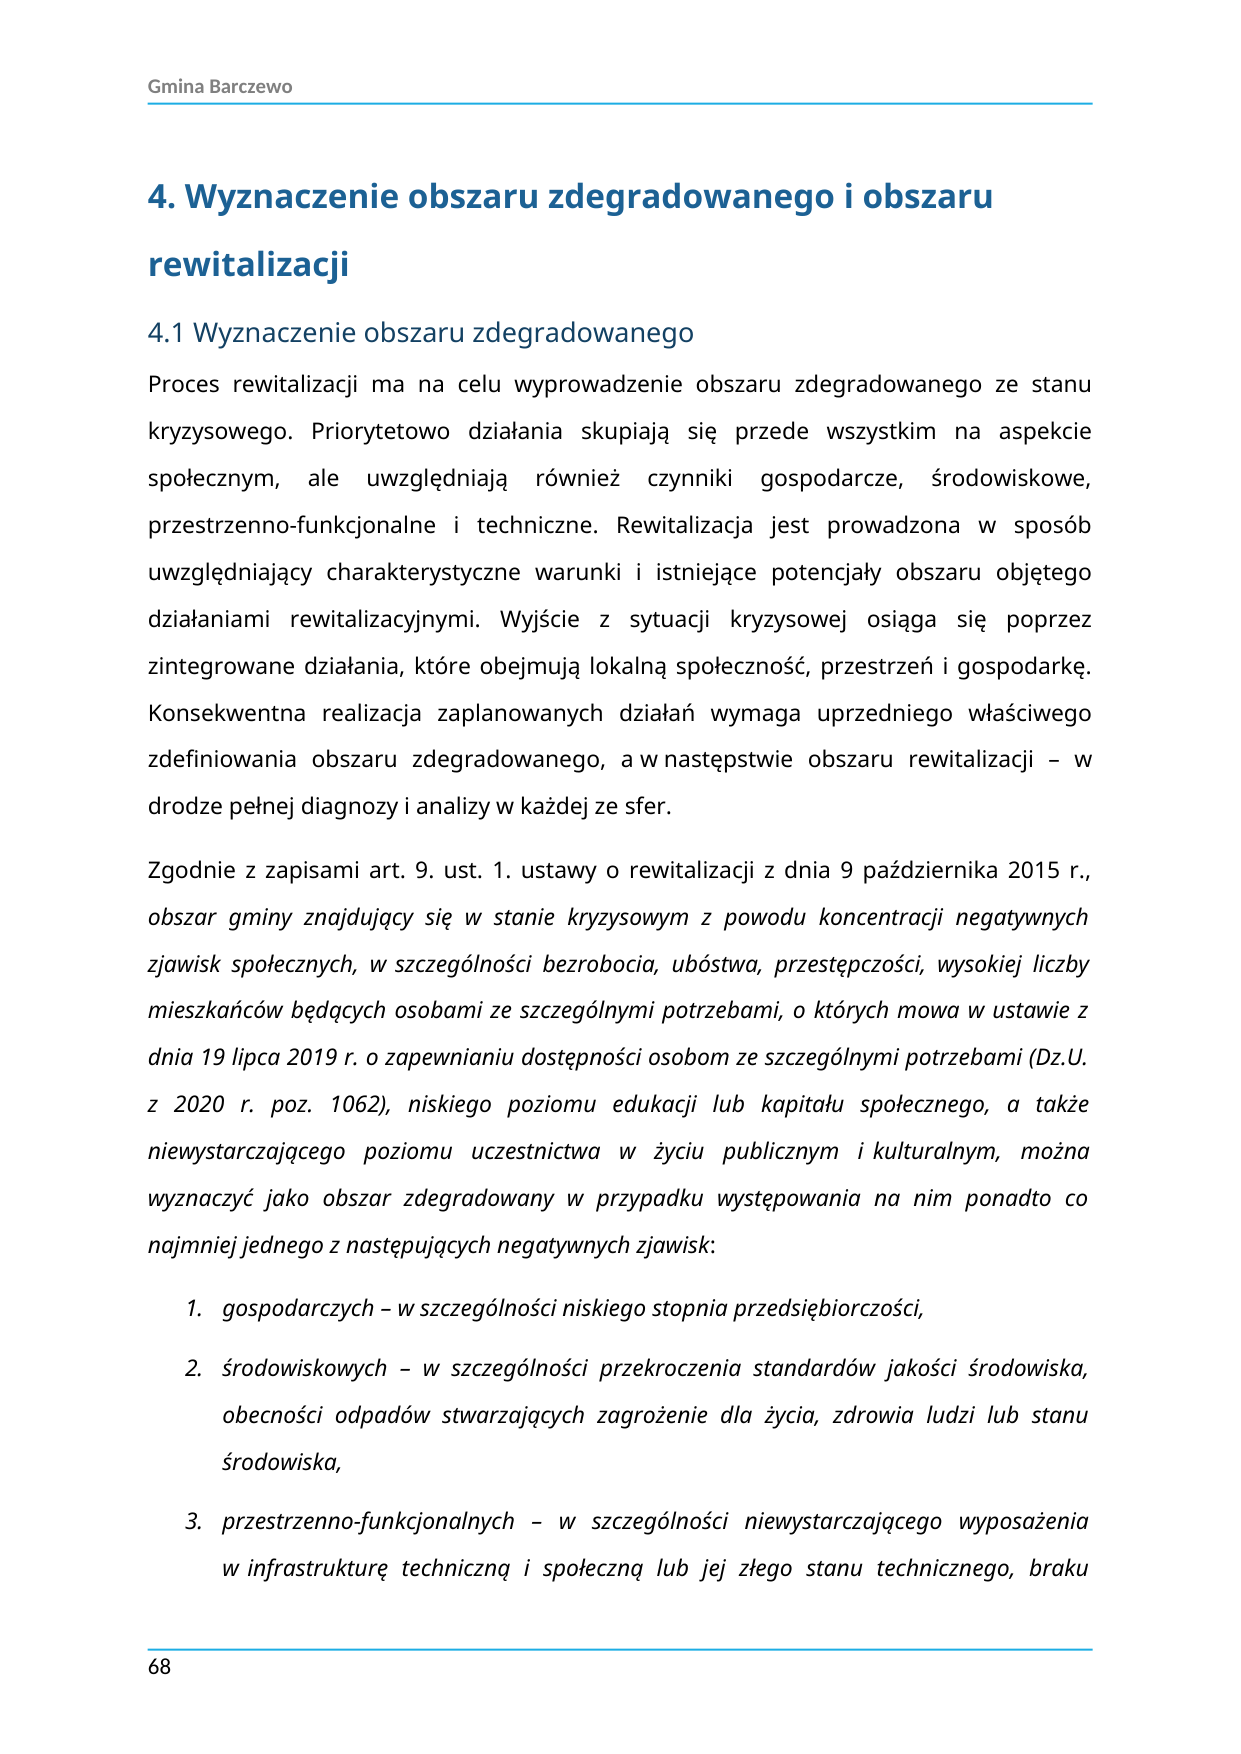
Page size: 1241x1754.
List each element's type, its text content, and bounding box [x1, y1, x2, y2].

text Proces rewitalizacji ma na celu wyprowadzenie obszaru zdegradowanego ze stanu kryzysowego. Priorytetowo działania skupiają się przede wszystkim na aspekcie społecznym, ale uwzględniają również czynniki gospodarcze, środowiskowe, przestrzenno-funkcjonalne i techniczne. Rewitalizacja jest prowadzona w sposób uwzględniający charakterystyczne warunki i istniejące potencjały obszaru objętego działaniami rewitalizacyjnymi. Wyjście z sytuacji kryzysowej osiąga się poprzez zintegrowane działania, które obejmują lokalną społeczność, przestrzeń i gospodarkę. Konsekwentna realizacja zaplanowanych działań wymaga uprzedniego właściwego zdefiniowania obszaru zdegradowanego, a w następstwie obszaru rewitalizacji – w drodze pełnej diagnozy i analizy w każdej ze sfer. [148, 368, 1093, 821]
subtitle 4. Wyznaczenie obszaru zdegradowanego i obszaru rewitalizacji [148, 173, 1093, 286]
subtitle 4.1 Wyznaczenie obszaru zdegradowanego [148, 313, 1093, 350]
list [185, 1505, 1093, 1583]
list środowiskowych – w szczególności przekroczenia standardów jakości środowiska, obecności odpadów stwarzających zagrożenie dla życia, zdrowia ludzi lub stanu środowiska, [185, 1352, 1093, 1477]
list gospodarczych – w szczególności niskiego stopnia przedsiębiorczości, [185, 1292, 1093, 1323]
text Zgodnie z zapisami art. 9. ust. 1. ustawy o rewitalizacji z dnia 9 października 2015 r., obszar gminy znajdujący się w stanie kryzysowym z powodu koncentracji negatywnych zjawisk społecznych, w szczególności bezrobocia, ubóstwa, przestępczości, wysokiej liczby mieszkańców będących osobami ze szczególnymi potrzebami, o których mowa w ustawie z dnia 19 lipca 2019 r. o zapewnianiu dostępności osobom ze szczególnymi potrzebami (Dz.U. z 2020 r. poz. 1062), niskiego poziomu edukacji lub kapitału społecznego, a także niewystarczającego poziomu uczestnictwa w życiu publicznym i kulturalnym, można wyznaczyć jako obszar zdegradowany w przypadku występowania na nim ponadto co najmniej jednego z następujących negatywnych zjawisk: [148, 854, 1093, 1260]
